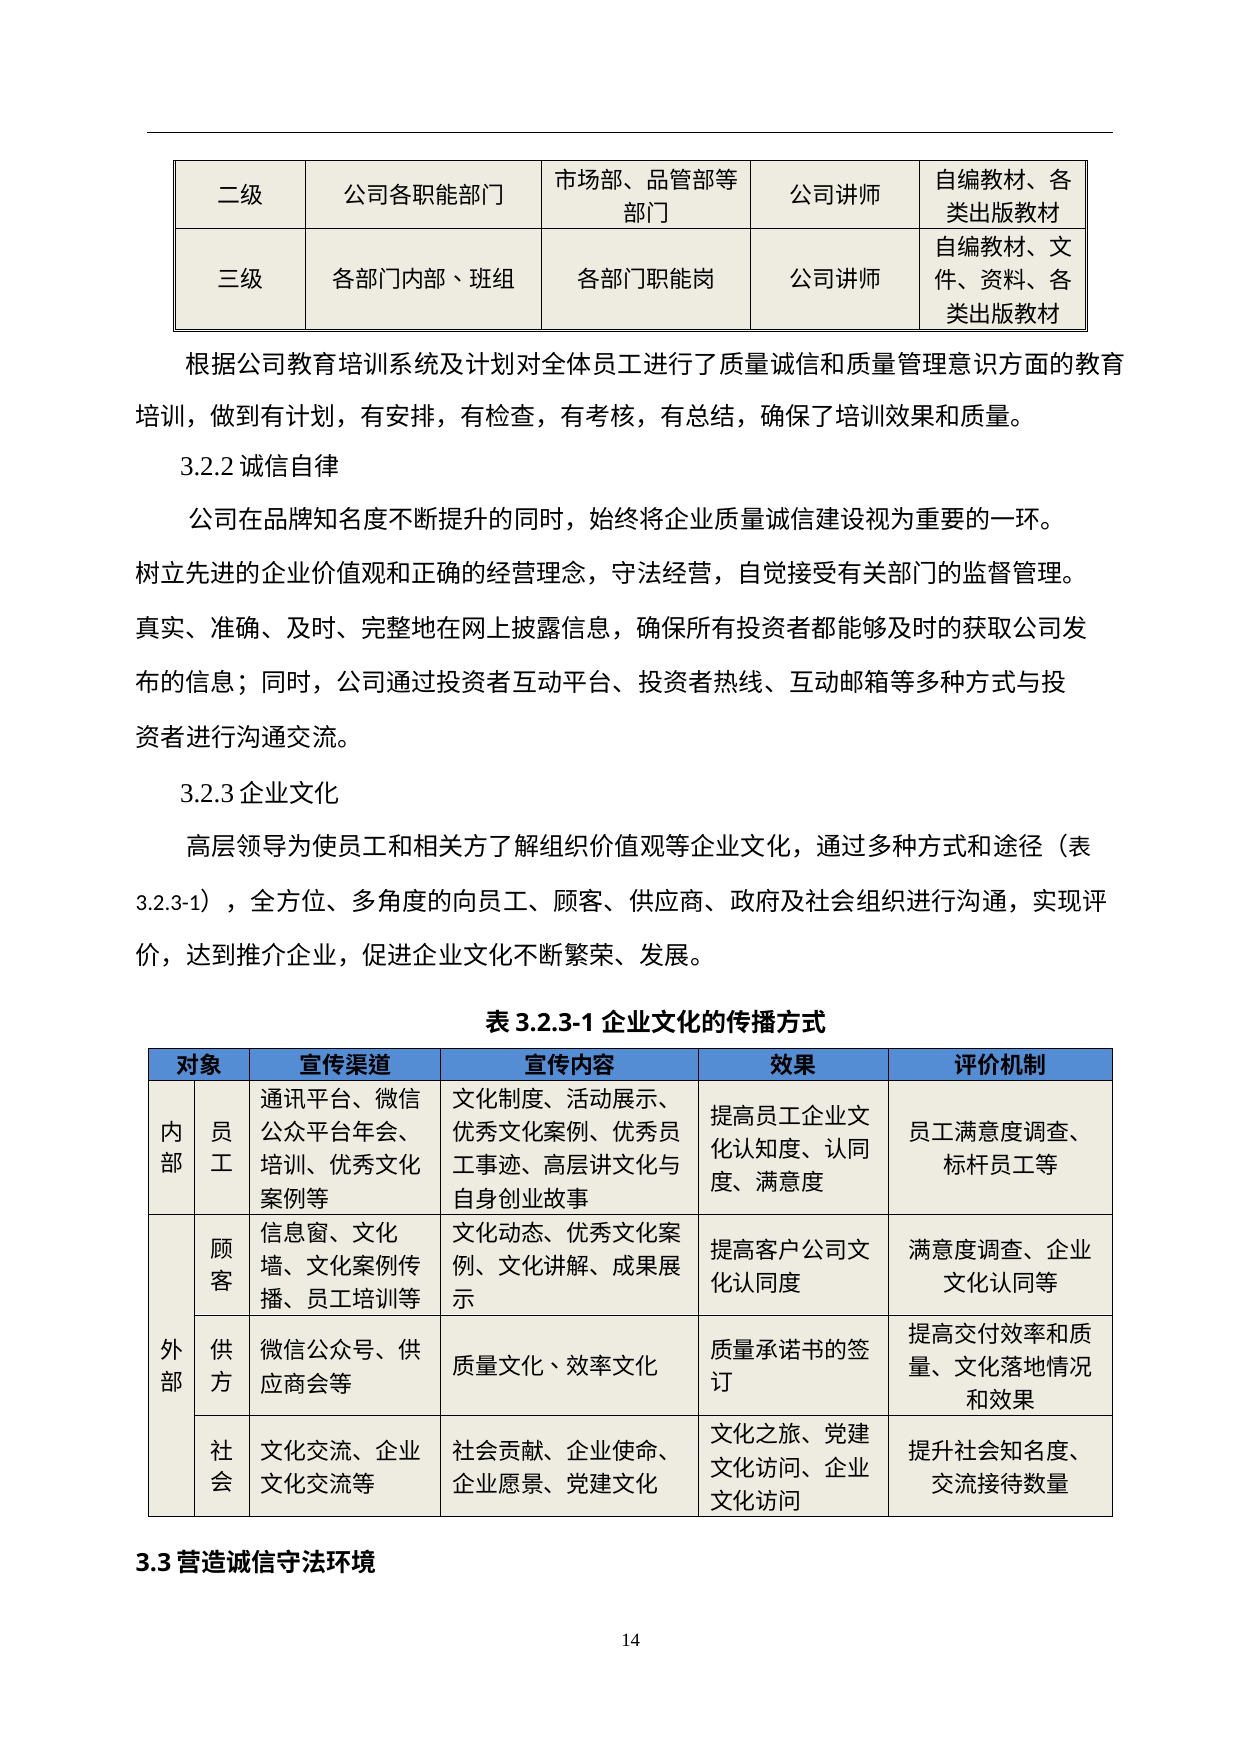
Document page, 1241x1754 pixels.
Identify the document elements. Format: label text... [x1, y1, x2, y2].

table_cell 信息窗、文化墙、文化案例传播、员工培训等 [250, 1215, 440, 1314]
table_cell 社会 [195, 1416, 249, 1516]
table_cell 质量文化、效率文化 [441, 1316, 698, 1415]
table_cell 二级 [176, 161, 305, 228]
table_header 宣传渠道 [250, 1049, 440, 1080]
table_cell 各部门职能岗 [542, 229, 750, 329]
table_cell 提高员工企业文化认知度、认同度、满意度 [699, 1081, 888, 1214]
table_cell 文化制度、活动展示、优秀文化案例、优秀员工事迹、高层讲文化与自身创业故事 [441, 1081, 698, 1214]
table_cell 社会贡献、企业使命、企业愿景、党建文化 [441, 1416, 698, 1516]
table_cell 各部门内部、班组 [306, 229, 541, 329]
table_header 对象 [149, 1049, 249, 1080]
table_cell 满意度调查、企业文化认同等 [889, 1215, 1112, 1314]
table_cell 外部 [149, 1215, 194, 1516]
table_cell 提高客户公司文化认同度 [699, 1215, 888, 1314]
table_cell 供方 [195, 1316, 249, 1415]
table_cell 文化之旅、党建文化访问、企业文化访问 [699, 1416, 888, 1516]
table_cell 提高交付效率和质量、文化落地情况和效果 [889, 1316, 1112, 1415]
table_cell 顾客 [195, 1215, 249, 1314]
text 3.3营造诚信守法环境 [135, 1542, 1126, 1578]
table_cell 公司讲师 [751, 161, 919, 228]
table_cell 文化动态、优秀文化案例、文化讲解、成果展示 [441, 1215, 698, 1314]
list 企业文化 [180, 776, 1126, 810]
table_header 评价机制 [889, 1049, 1112, 1080]
table_cell 微信公众号、供应商会等 [250, 1316, 440, 1415]
table_cell 员工 [195, 1081, 249, 1214]
text 表3.2.3-1 企业文化的传播方式 [135, 1002, 1126, 1038]
text 根据公司教育培训系统及计划对全体员工进行了质量诚信和质量管理意识方面的教育培训，做到有计划，有安排，有检查，有考核，有总结，确保了培训效果和质量。 [135, 332, 1126, 436]
table_cell 质量承诺书的签订 [699, 1316, 888, 1415]
table_cell 员工满意度调查、标杆员工等 [889, 1081, 1112, 1214]
text 公司在品牌知名度不断提升的同时，始终将企业质量诚信建设视为重要的一环。树立先进的企业价值观和正确的经营理念，守法经营，自觉接受有关部门的监督管理。真实、准确、及时、完整地在网上披露信息，确保所有投资者都能够及时的获取公司发布的信息；同时，公司通过投资者互动平台、投资者热线、互动邮箱等多种方式与投资者进行沟通交流。 [135, 499, 1088, 753]
table_cell 公司讲师 [751, 229, 919, 329]
table_cell 自编教材、文件、资料、各类出版教材 [920, 229, 1085, 329]
table_cell 公司各职能部门 [306, 161, 541, 228]
table_header 效果 [699, 1049, 888, 1080]
table_cell 提升社会知名度、交流接待数量 [889, 1416, 1112, 1516]
text 高层领导为使员工和相关方了解组织价值观等企业文化，通过多种方式和途径（表3.2.3-1），全方位、多角度的向员工、顾客、供应商、政府及社会组织进行沟通，实现评价，达到推介企业，促进企业文化不断繁荣、发展。 [135, 827, 1126, 972]
table_cell 自编教材、各类出版教材 [920, 161, 1085, 228]
list 诚信自律 [180, 448, 1126, 482]
table_cell 内部 [149, 1081, 194, 1214]
table_cell 三级 [176, 229, 305, 329]
table_cell 市场部、品管部等部门 [542, 161, 750, 228]
table_cell 文化交流、企业文化交流等 [250, 1416, 440, 1516]
table_header 宣传内容 [441, 1049, 698, 1080]
table_cell 通讯平台、微信公众平台年会、培训、优秀文化案例等 [250, 1081, 440, 1214]
